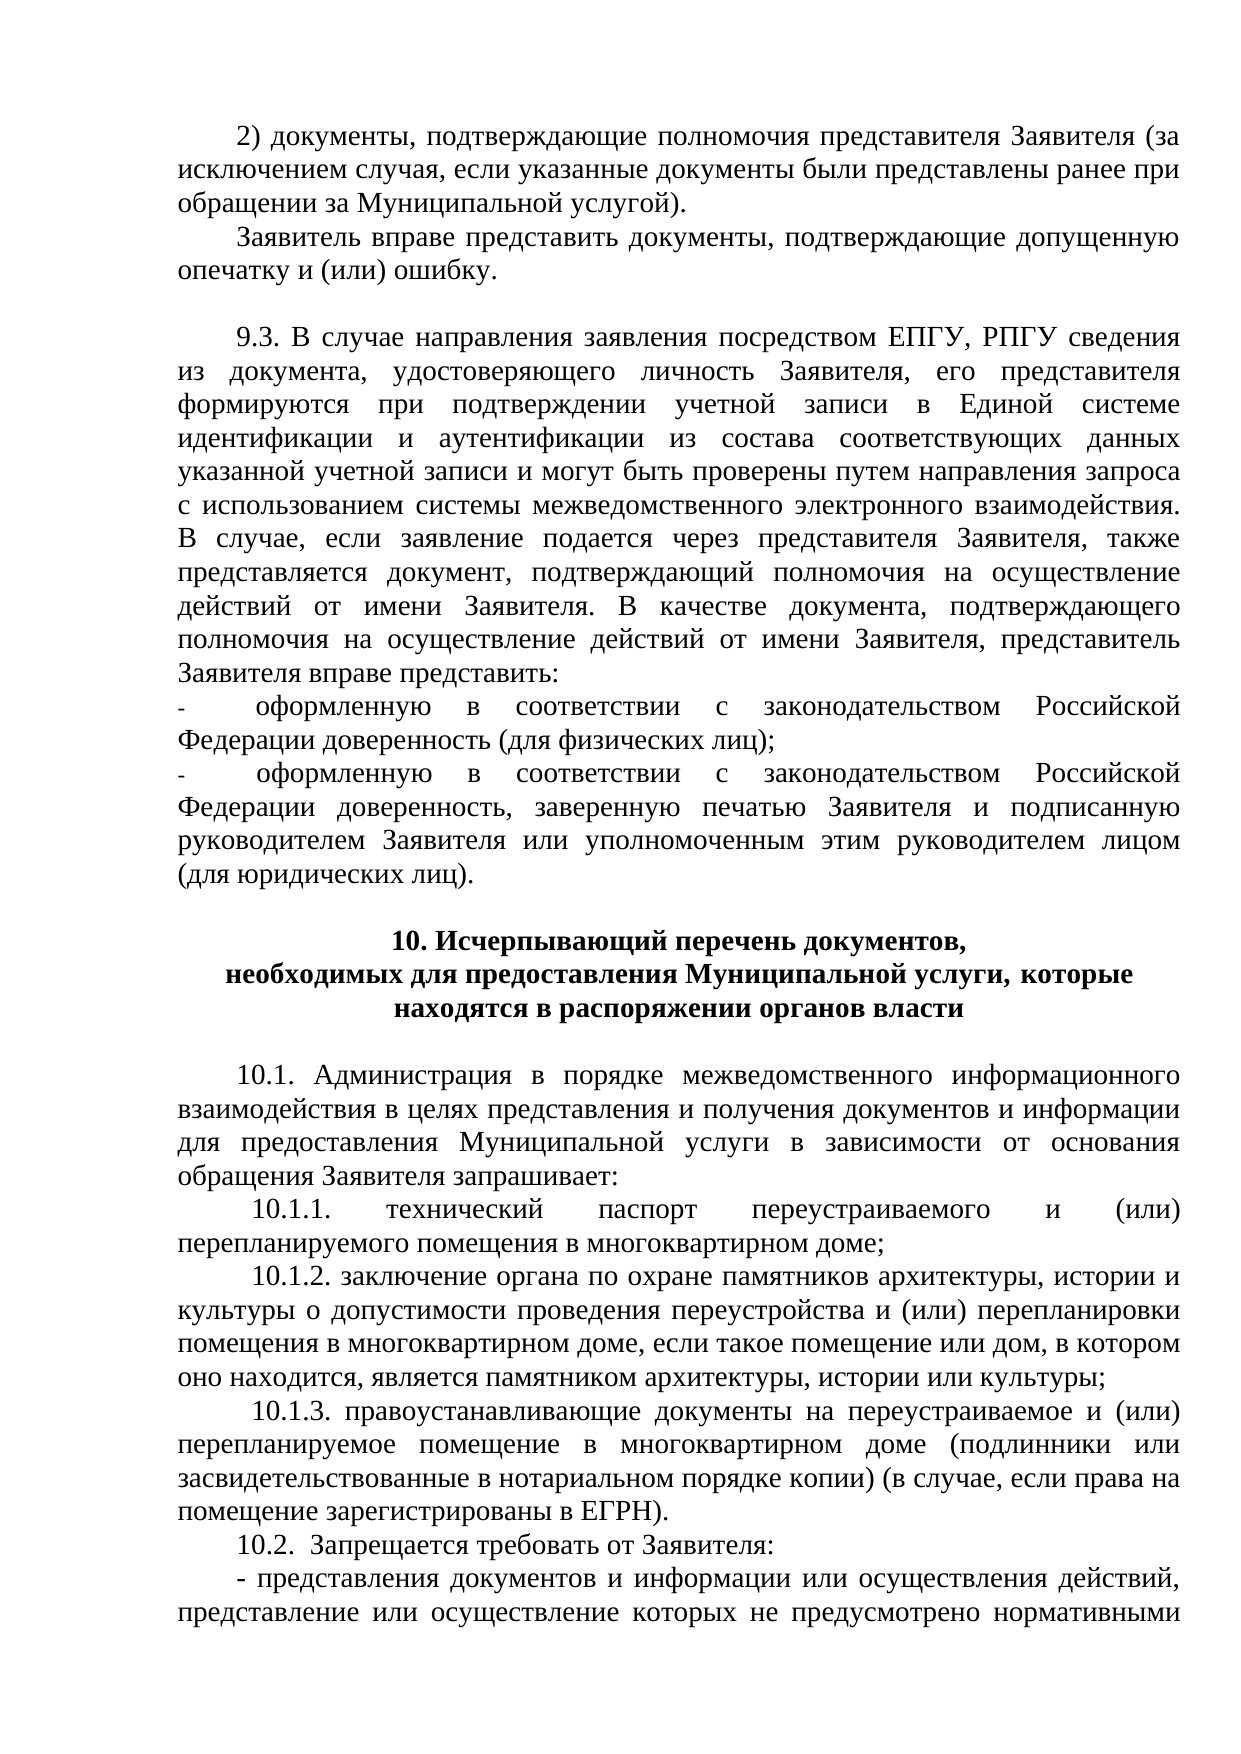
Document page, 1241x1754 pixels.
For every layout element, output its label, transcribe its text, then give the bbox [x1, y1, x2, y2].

list 9.3. В случае направления заявления посредством ЕПГУ, РПГУ сведения из документа, удостоверяющего личность Заявителя, его представителя формируются при подтверждении учетной записи в Единой системе идентификации и аутентификации из состава соответствующих данных указанной учетной записи и могут быть проверены путем направления запроса с использованием системы межведомственного электронного взаимодействия. В случае, если заявление подается через представителя Заявителя, также представляется документ, подтверждающий полномочия на осуществление действий от имени Заявителя. В качестве документа, подтверждающего полномочия на осуществление действий от имени Заявителя, представитель Заявителя вправе представить: [177, 319, 1181, 688]
text Заявитель вправе представить документы, подтверждающие допущенную опечатку и (или) ошибку. [177, 219, 1181, 286]
list оформленную в соответствии с законодательством Российской Федерации доверенность (для физических лиц); [177, 688, 1181, 755]
text 10.2. Запрещается требовать от Заявителя: [177, 1527, 1181, 1560]
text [177, 1560, 1181, 1627]
text 2) документы, подтверждающие полномочия представителя Заявителя (за исключением случая, если указанные документы были представлены ранее при обращении за Муниципальной услугой). [177, 118, 1181, 219]
text 10.1.1. технический паспорт переустраиваемого и (или) перепланируемого помещения в многоквартирном доме; [177, 1191, 1181, 1258]
text 10. Исчерпывающий перечень документов, [177, 923, 1181, 957]
text 10.1. Администрация в порядке межведомственного информационного взаимодействия в целях представления и получения документов и информации для предоставления Муниципальной услуги в зависимости от основания обращения Заявителя запрашивает: [177, 1057, 1181, 1191]
text 10.1.2. заключение органа по охране памятников архитектуры, истории и культуры о допустимости проведения переустройства и (или) перепланировки помещения в многоквартирном доме, если такое помещение или дом, в котором оно находится, является памятником архитектуры, истории или культуры; [177, 1258, 1181, 1393]
text необходимых для предоставления Муниципальной услуги, которые находятся в распоряжении органов власти [177, 957, 1181, 1024]
text 10.1.3. правоустанавливающие документы на переустраиваемое и (или) перепланируемое помещение в многоквартирном доме (подлинники или засвидетельствованные в нотариальном порядке копии) (в случае, если права на помещение зарегистрированы в ЕГРН). [177, 1393, 1181, 1527]
list оформленную в соответствии с законодательством Российской Федерации доверенность, заверенную печатью Заявителя и подписанную руководителем Заявителя или уполномоченным этим руководителем лицом (для юридических лиц). [177, 755, 1181, 889]
